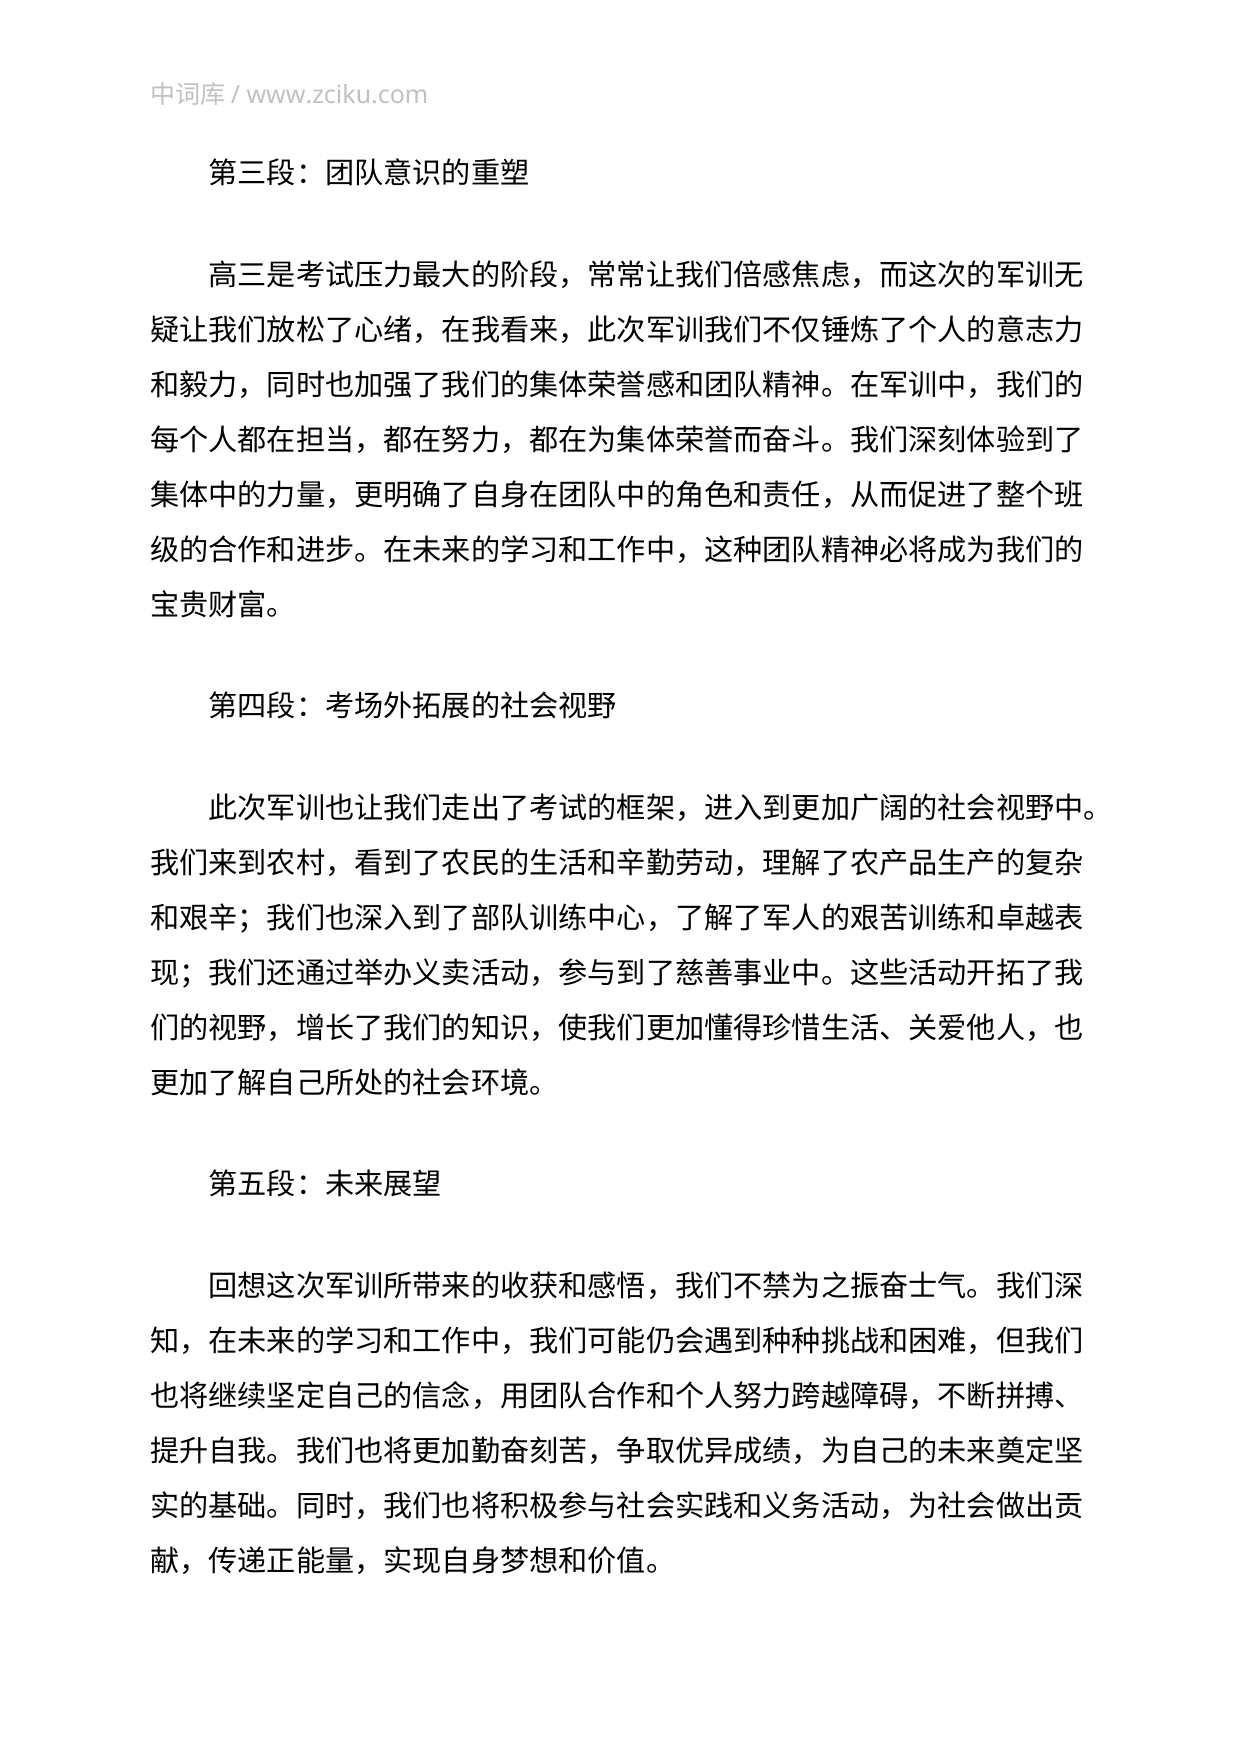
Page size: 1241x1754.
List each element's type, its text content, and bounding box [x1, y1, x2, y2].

text 第四段：考场外拓展的社会视野 [150, 683, 1090, 725]
text 回想这次军训所带来的收获和感悟，我们不禁为之振奋士气。我们深知，在未来的学习和工作中，我们可能仍会遇到种种挑战和困难，但我们也将继续坚定自己的信念，用团队合作和个人努力跨越障碍，不断拼搏、提升自我。我们也将更加勤奋刻苦，争取优异成绩，为自己的未来奠定坚实的基础。同时，我们也将积极参与社会实践和义务活动，为社会做出贡献，传递正能量，实现自身梦想和价值。 [150, 1263, 1090, 1579]
text 高三是考试压力最大的阶段，常常让我们倍感焦虑，而这次的军训无疑让我们放松了心绪，在我看来，此次军训我们不仅锤炼了个人的意志力和毅力，同时也加强了我们的集体荣誉感和团队精神。在军训中，我们的每个人都在担当，都在努力，都在为集体荣誉而奋斗。我们深刻体验到了集体中的力量，更明确了自身在团队中的角色和责任，从而促进了整个班级的合作和进步。在未来的学习和工作中，这种团队精神必将成为我们的宝贵财富。 [150, 252, 1090, 623]
text 第三段：团队意识的重塑 [150, 150, 1090, 192]
text 第五段：未来展望 [150, 1161, 1090, 1203]
text 此次军训也让我们走出了考试的框架，进入到更加广阔的社会视野中。我们来到农村，看到了农民的生活和辛勤劳动，理解了农产品生产的复杂和艰辛；我们也深入到了部队训练中心，了解了军人的艰苦训练和卓越表现；我们还通过举办义卖活动，参与到了慈善事业中。这些活动开拓了我们的视野，增长了我们的知识，使我们更加懂得珍惜生活、关爱他人，也更加了解自己所处的社会环境。 [150, 785, 1090, 1101]
